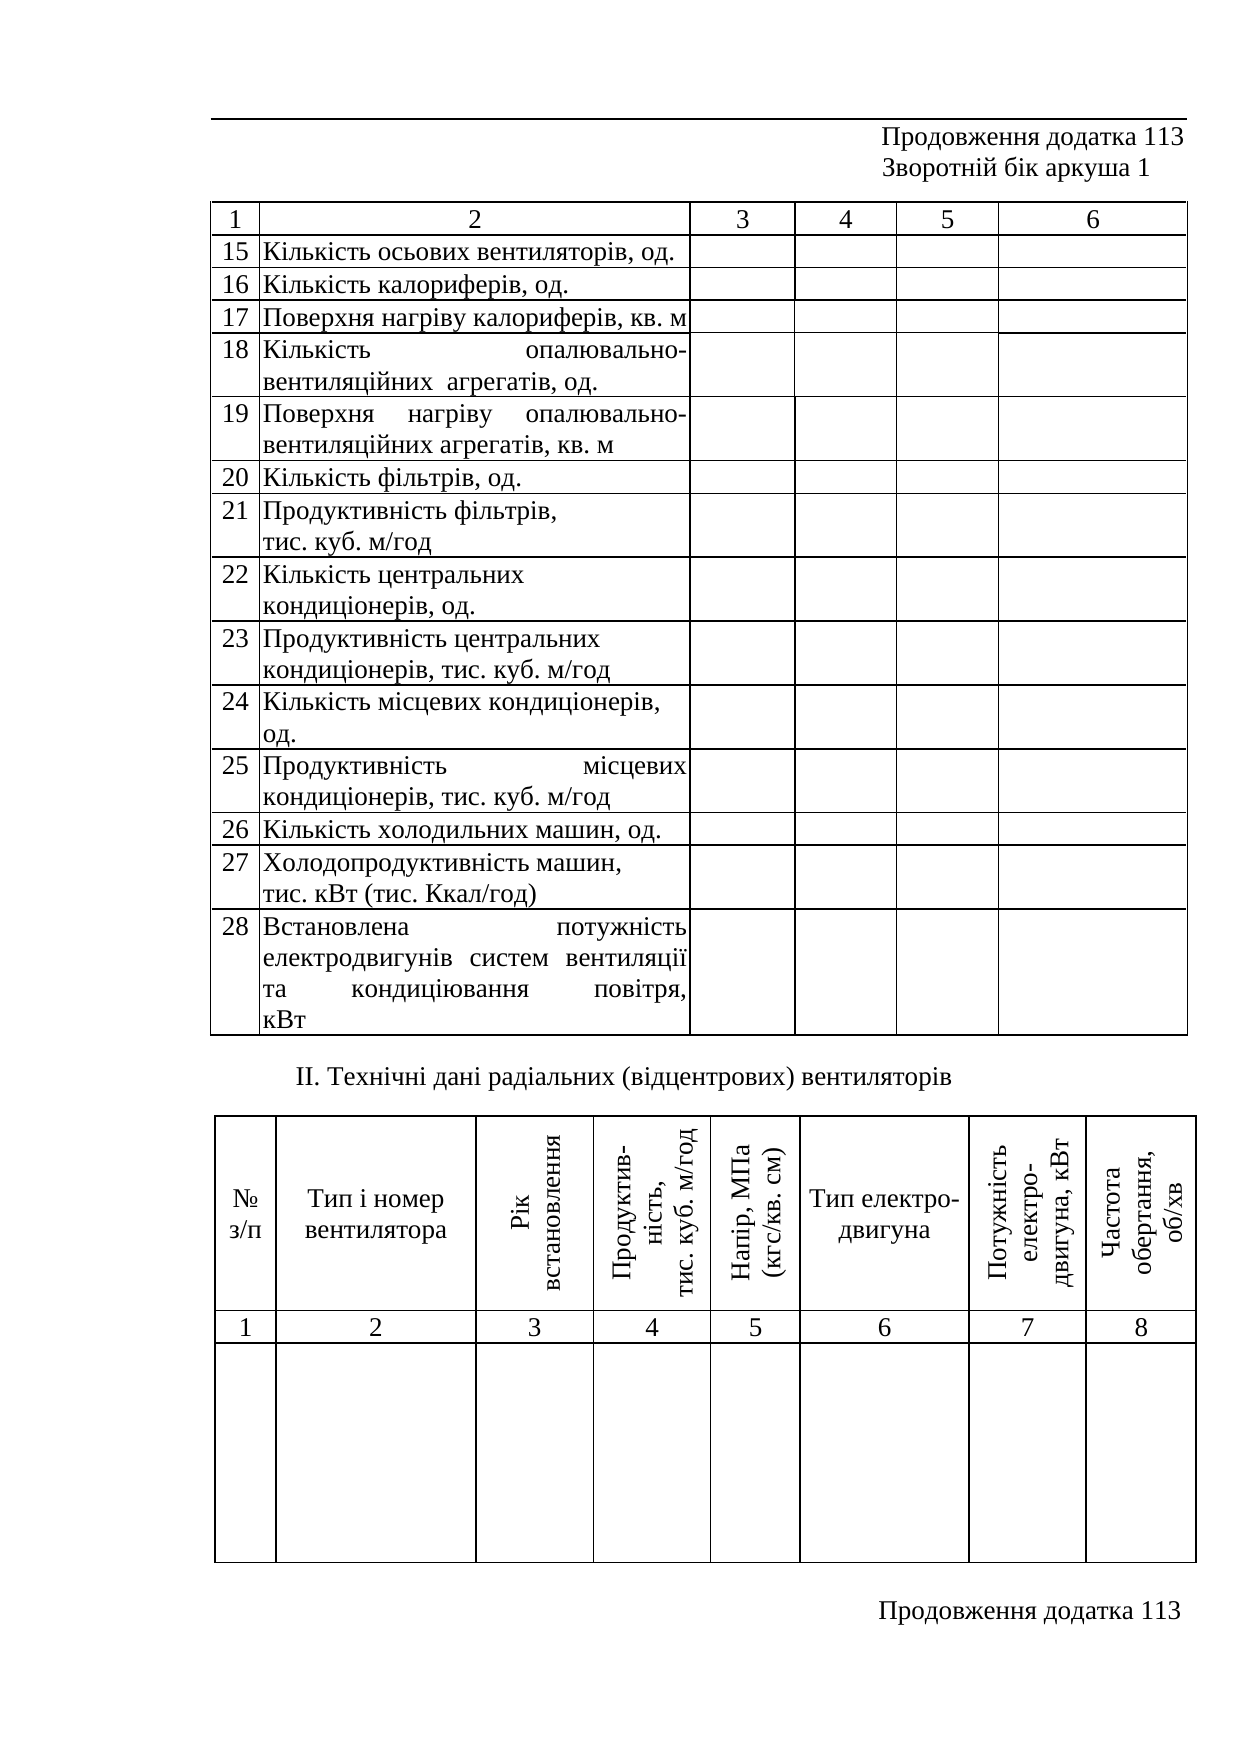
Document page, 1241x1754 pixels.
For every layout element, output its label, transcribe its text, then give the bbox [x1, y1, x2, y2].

table_cell 20 [211, 461, 259, 492]
table_cell [999, 844, 1187, 908]
table_header № з/п [216, 1117, 275, 1309]
table_cell 3 [691, 203, 794, 234]
table_cell [897, 301, 998, 332]
table_cell 2 [277, 1311, 475, 1342]
table_cell [796, 813, 896, 844]
table_cell Продуктивність фільтрів, тис. куб. м/год [260, 494, 689, 556]
table_cell Продуктивність місцевих кондиціонерів, тис. куб. м/год [260, 750, 689, 812]
table_cell [999, 234, 1187, 267]
table_cell 15 [211, 235, 259, 267]
table_header Продуктив-ність, тис. куб. м/год [594, 1117, 710, 1309]
table_cell 27 [211, 845, 259, 908]
table_cell Кількість опалювально-вентиляційних агрегатів, од. [260, 334, 689, 396]
table_cell [691, 461, 794, 492]
table_cell [1087, 1344, 1195, 1562]
table_cell [796, 846, 896, 908]
table_cell [796, 750, 896, 812]
table_cell 3 [477, 1311, 593, 1342]
table_cell 22 [211, 557, 259, 620]
table_cell [897, 686, 998, 748]
table_cell Кількість фільтрів, од. [260, 461, 689, 492]
table_cell 2 [260, 203, 689, 234]
table_cell [999, 908, 1187, 1034]
table_cell [795, 301, 896, 332]
table_cell [691, 813, 794, 844]
table_cell [999, 396, 1187, 460]
table_cell 1 [211, 202, 259, 234]
table_cell [801, 1344, 968, 1562]
table_cell 5 [711, 1311, 799, 1342]
table_cell 23 [211, 621, 259, 684]
table_cell 1 [216, 1311, 275, 1342]
table_cell [999, 684, 1187, 748]
table_cell [796, 558, 896, 620]
table_cell [691, 558, 794, 620]
table_cell [897, 813, 998, 844]
table_cell [999, 748, 1187, 812]
table_cell 28 [211, 909, 259, 1034]
table_cell [691, 750, 794, 812]
table_cell [897, 494, 998, 556]
table_cell Кількість місцевих кондиціонерів, од. [260, 686, 689, 748]
table_cell Продовження додатка 113 Зворотній бік аркуша 1 [211, 120, 1187, 201]
table_cell 21 [211, 494, 259, 556]
table_cell 25 [211, 749, 259, 812]
table_cell [897, 397, 998, 460]
table_cell [691, 622, 794, 684]
table_cell 24 [211, 685, 259, 748]
table_cell [897, 268, 998, 299]
table_cell Поверхня нагріву опалювально-вентиляційних агрегатів, кв. м [260, 397, 689, 460]
table_cell [711, 1344, 799, 1562]
table_cell [897, 461, 998, 492]
table_cell [691, 301, 794, 332]
table_cell [897, 750, 998, 812]
table_cell [691, 910, 794, 1034]
table_cell Поверхня нагріву калориферів, кв. м [260, 301, 689, 332]
table_cell [691, 686, 794, 748]
table_cell [691, 494, 794, 556]
table_cell [796, 686, 896, 748]
table_cell [691, 236, 794, 267]
table_cell Кількість осьових вентиляторів, од. [260, 236, 689, 267]
table_cell [277, 1344, 475, 1562]
table_cell [796, 494, 896, 556]
table_cell [897, 910, 998, 1034]
table_cell [897, 846, 998, 908]
table_cell 7 [970, 1311, 1085, 1342]
table_cell 18 [211, 333, 259, 396]
table_cell [897, 558, 998, 620]
text II. Технічні дані радіальних (відцентрових) вентиляторів [207, 1060, 1181, 1091]
table_cell [999, 493, 1187, 556]
table_cell [999, 620, 1187, 684]
table_cell 19 [211, 397, 259, 460]
table_cell Встановлена потужність електродвигунів систем вентиляції та кондиціювання повітря, кВт [260, 910, 689, 1034]
table_cell 6 [801, 1311, 968, 1342]
table_cell [970, 1344, 1085, 1562]
table_cell [691, 333, 794, 396]
table_cell [594, 1344, 710, 1562]
table_cell Кількість центральних кондиціонерів, од. [260, 558, 689, 620]
table_header Рік встановлення [477, 1117, 593, 1309]
table_cell [796, 461, 896, 492]
table_cell 6 [999, 201, 1187, 234]
table_cell [216, 1344, 275, 1562]
table_cell [796, 622, 896, 684]
table_cell 26 [211, 813, 259, 844]
text Продовження додатка 113 [207, 1594, 1181, 1626]
table_header Частота обертання, об/хв [1087, 1117, 1195, 1309]
table_cell [999, 299, 1187, 332]
table_cell [796, 236, 896, 267]
table_cell [796, 397, 896, 460]
table_header Тип електро-двигуна [801, 1117, 968, 1309]
table_cell Кількість калориферів, од. [260, 268, 689, 299]
table_cell [999, 812, 1187, 844]
table_cell 8 [1087, 1311, 1195, 1342]
table_cell [897, 622, 998, 684]
table_cell Холодопродуктивність машин, тис. кВт (тис. Ккал/год) [260, 846, 689, 908]
table_cell Продуктивність центральних кондиціонерів, тис. куб. м/год [260, 622, 689, 684]
table_cell [999, 332, 1187, 396]
table_cell 5 [897, 203, 998, 234]
table_cell [477, 1344, 593, 1562]
table_cell [795, 333, 896, 396]
table_cell 4 [594, 1311, 710, 1342]
table_header Напір, МПа (кгс/кв. см) [711, 1117, 799, 1309]
table_cell [691, 397, 794, 460]
table_cell [796, 268, 896, 299]
table_cell [691, 268, 794, 299]
table_cell [999, 556, 1187, 620]
table_cell [691, 846, 794, 908]
table_cell [999, 267, 1187, 299]
table_cell 16 [211, 268, 259, 299]
table_cell [796, 910, 896, 1034]
table_cell 17 [211, 300, 259, 332]
table_cell [897, 333, 998, 396]
table_header Тип і номер вентилятора [277, 1117, 475, 1309]
table_cell [999, 460, 1187, 492]
table_header Потужність електро-двигуна, кВт [970, 1117, 1085, 1309]
table_cell 4 [796, 203, 896, 234]
table_cell [897, 236, 998, 267]
table_cell Кількість холодильних машин, од. [260, 813, 689, 844]
